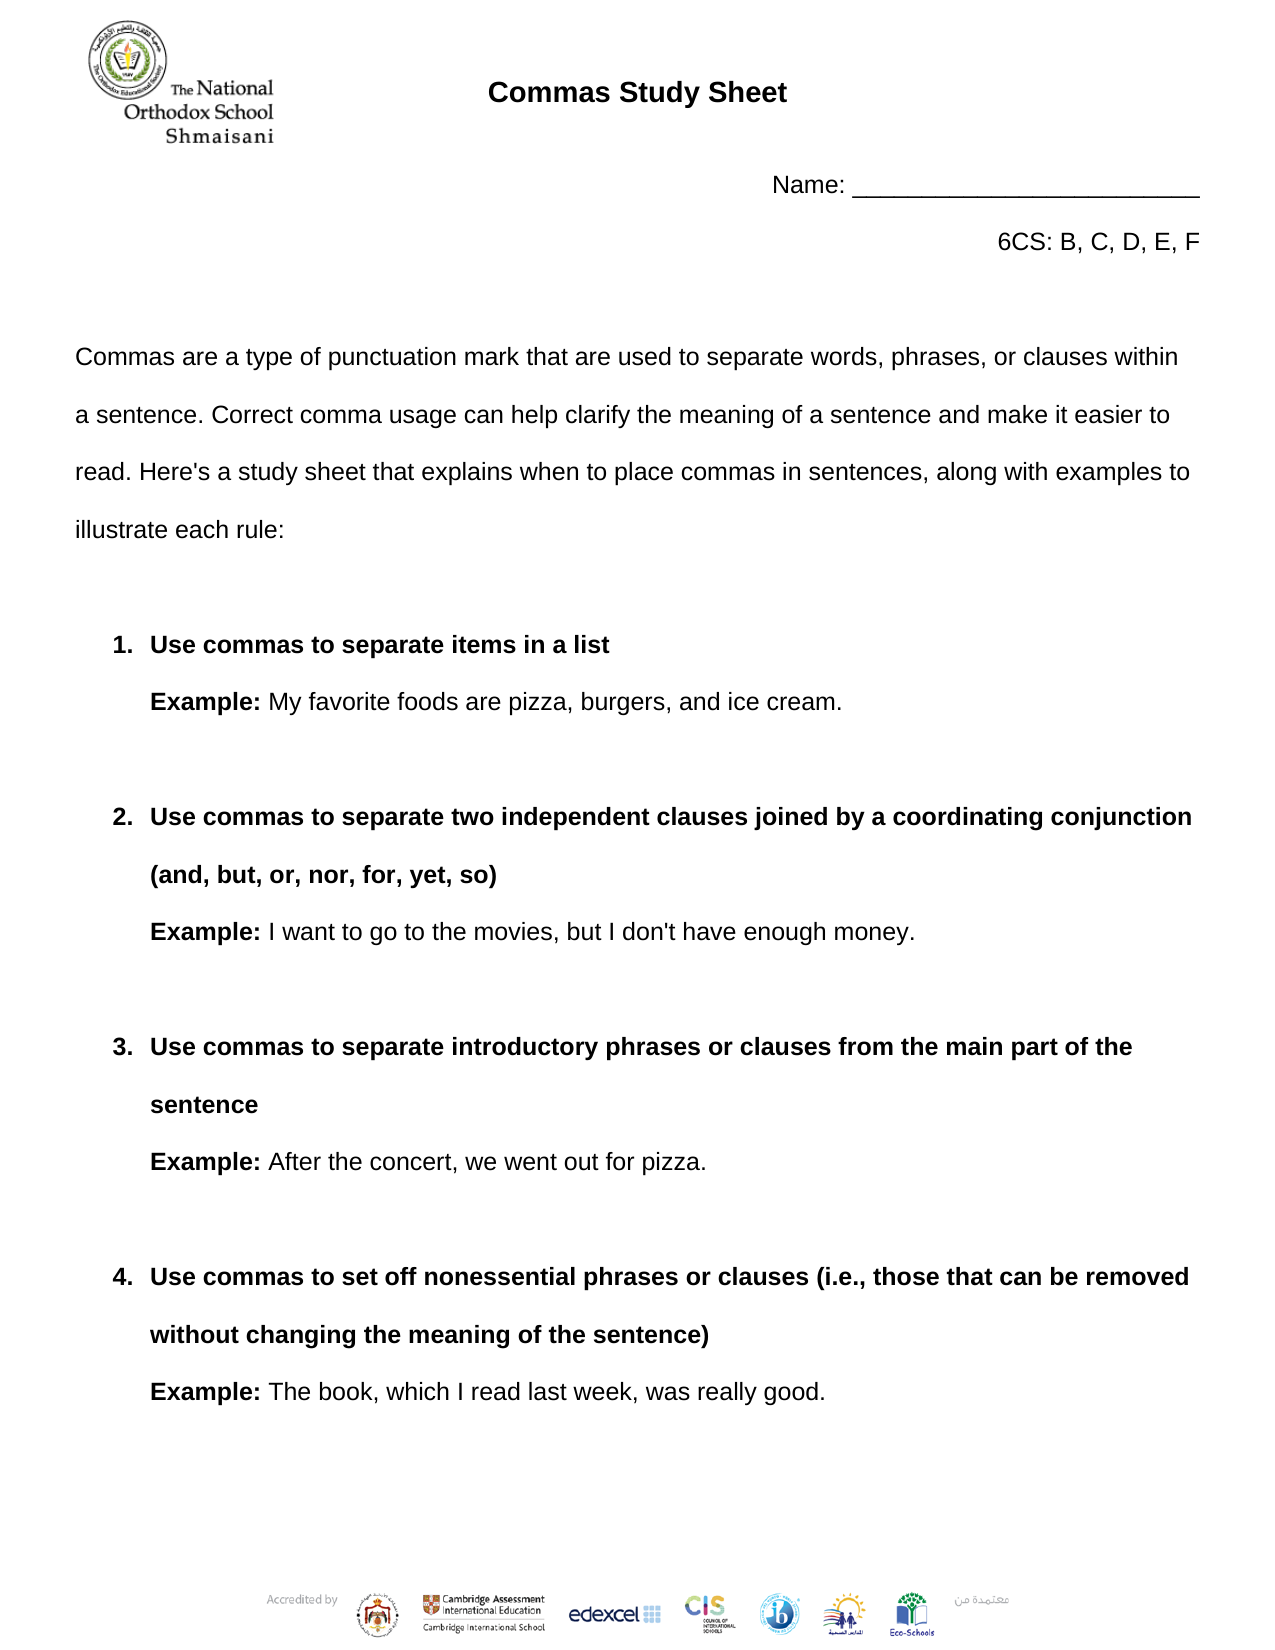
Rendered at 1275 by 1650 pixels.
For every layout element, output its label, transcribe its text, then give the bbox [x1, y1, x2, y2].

text Example: I want to go to the movies, but I don't have enough money. [150, 917, 1200, 946]
list Use commas to separate two independent clauses joined by a coordinating conjunction (and, but, or, nor, for, yet, so) [112, 802, 1200, 889]
text Example: My favorite foods are pizza, burgers, and ice cream. [150, 687, 1200, 716]
list Use commas to set off nonessential phrases or clauses (i.e., those that can be removed without changing the meaning of the sentence) [112, 1262, 1200, 1349]
text Name: _________________________ [75, 170, 1200, 199]
text 6CS: B, C, D, E, F [75, 227, 1200, 256]
text Example: The book, which I read last week, was really good. [150, 1377, 1200, 1406]
picture [266, 1590, 1009, 1640]
text Example: After the concert, we went out for pizza. [150, 1147, 1200, 1176]
text Commas are a type of punctuation mark that are used to separate words, phrases, or clauses within a sentence. Correct comma usage can help clarify the meaning of a sentence and make it easier to read. Here's a study sheet that explains when to place commas in sentences, along with examples to illustrate each rule: [75, 342, 1200, 544]
picture [84, 18, 276, 145]
list Use commas to separate introductory phrases or clauses from the main part of the sentence [112, 1032, 1200, 1119]
list Use commas to separate items in a list [112, 630, 1200, 659]
